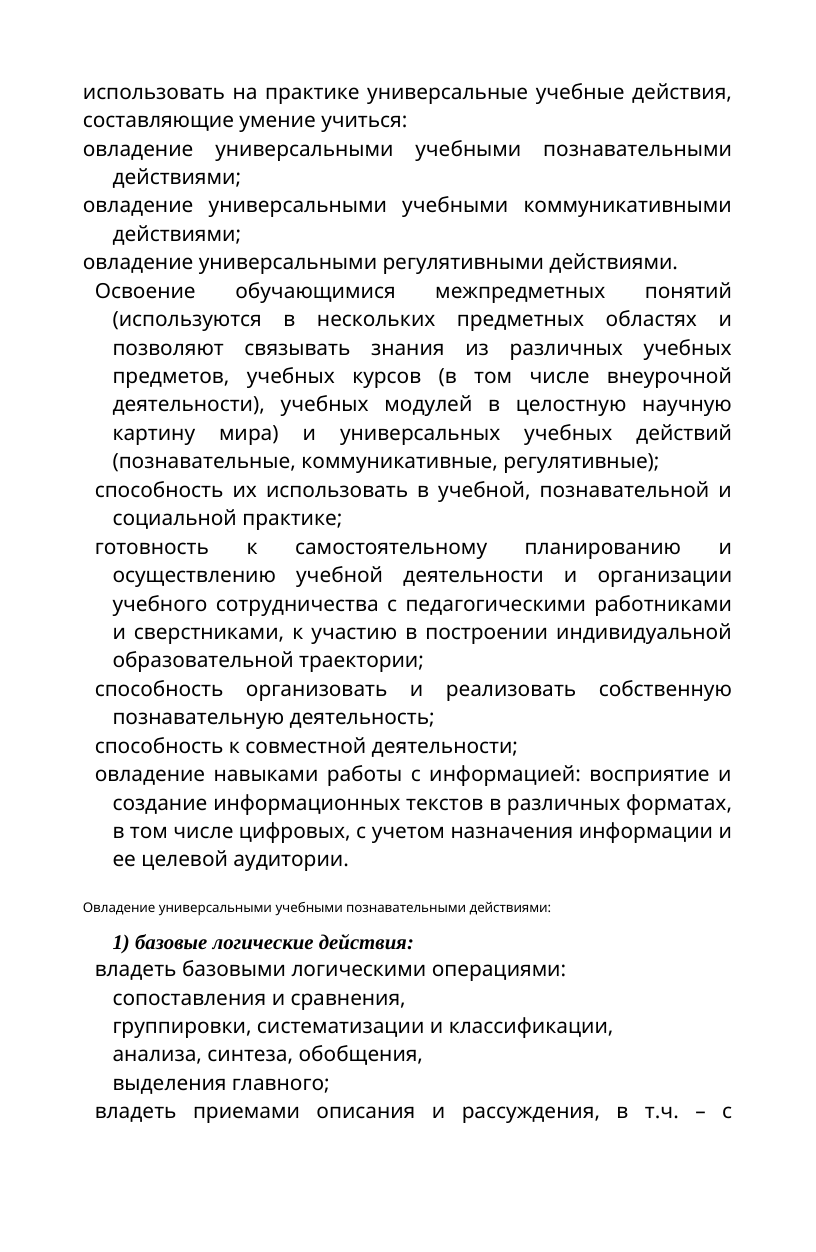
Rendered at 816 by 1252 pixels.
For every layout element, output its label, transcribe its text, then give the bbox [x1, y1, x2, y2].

list овладение универсальными учебными коммуникативными действиями; [83, 191, 732, 247]
list выделения главного; [112, 1068, 732, 1096]
text 1) базовые логические действия: [83, 929, 732, 954]
list готовность к самостоятельному планированию и осуществлению учебной деятельности и организации учебного сотрудничества с педагогическими работниками и сверстниками, к участию в построении индивидуальной образовательной траектории; [94, 532, 732, 674]
list владеть базовыми логическими операциями: [94, 954, 732, 983]
list способность к совместной деятельности; [94, 731, 732, 759]
list группировки, систематизации и классификации, [112, 1011, 732, 1039]
text Овладение универсальными учебными познавательными действиями: [83, 898, 732, 929]
list овладение навыками работы с информацией: восприятие и создание информационных текстов в различных форматах, в том числе цифровых, с учетом назначения информации и ее целевой аудитории. [94, 759, 732, 873]
list способность их использовать в учебной, познавательной и социальной практике; [94, 475, 732, 532]
list Освоение обучающимися межпредметных понятий (используются в нескольких предметных областях и позволяют связывать знания из различных учебных предметов, учебных курсов (в том числе внеурочной деятельности), учебных модулей в целостную научную картину мира) и универсальных учебных действий (познавательные, коммуникативные, регулятивные); [94, 276, 732, 475]
list сопоставления и сравнения, [112, 983, 732, 1011]
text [83, 77, 732, 134]
list овладение универсальными учебными познавательными действиями; [83, 134, 732, 191]
list овладение универсальными регулятивными действиями. [83, 247, 732, 276]
list анализа, синтеза, обобщения, [112, 1039, 732, 1068]
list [94, 1096, 732, 1125]
list способность организовать и реализовать собственную познавательную деятельность; [94, 674, 732, 731]
